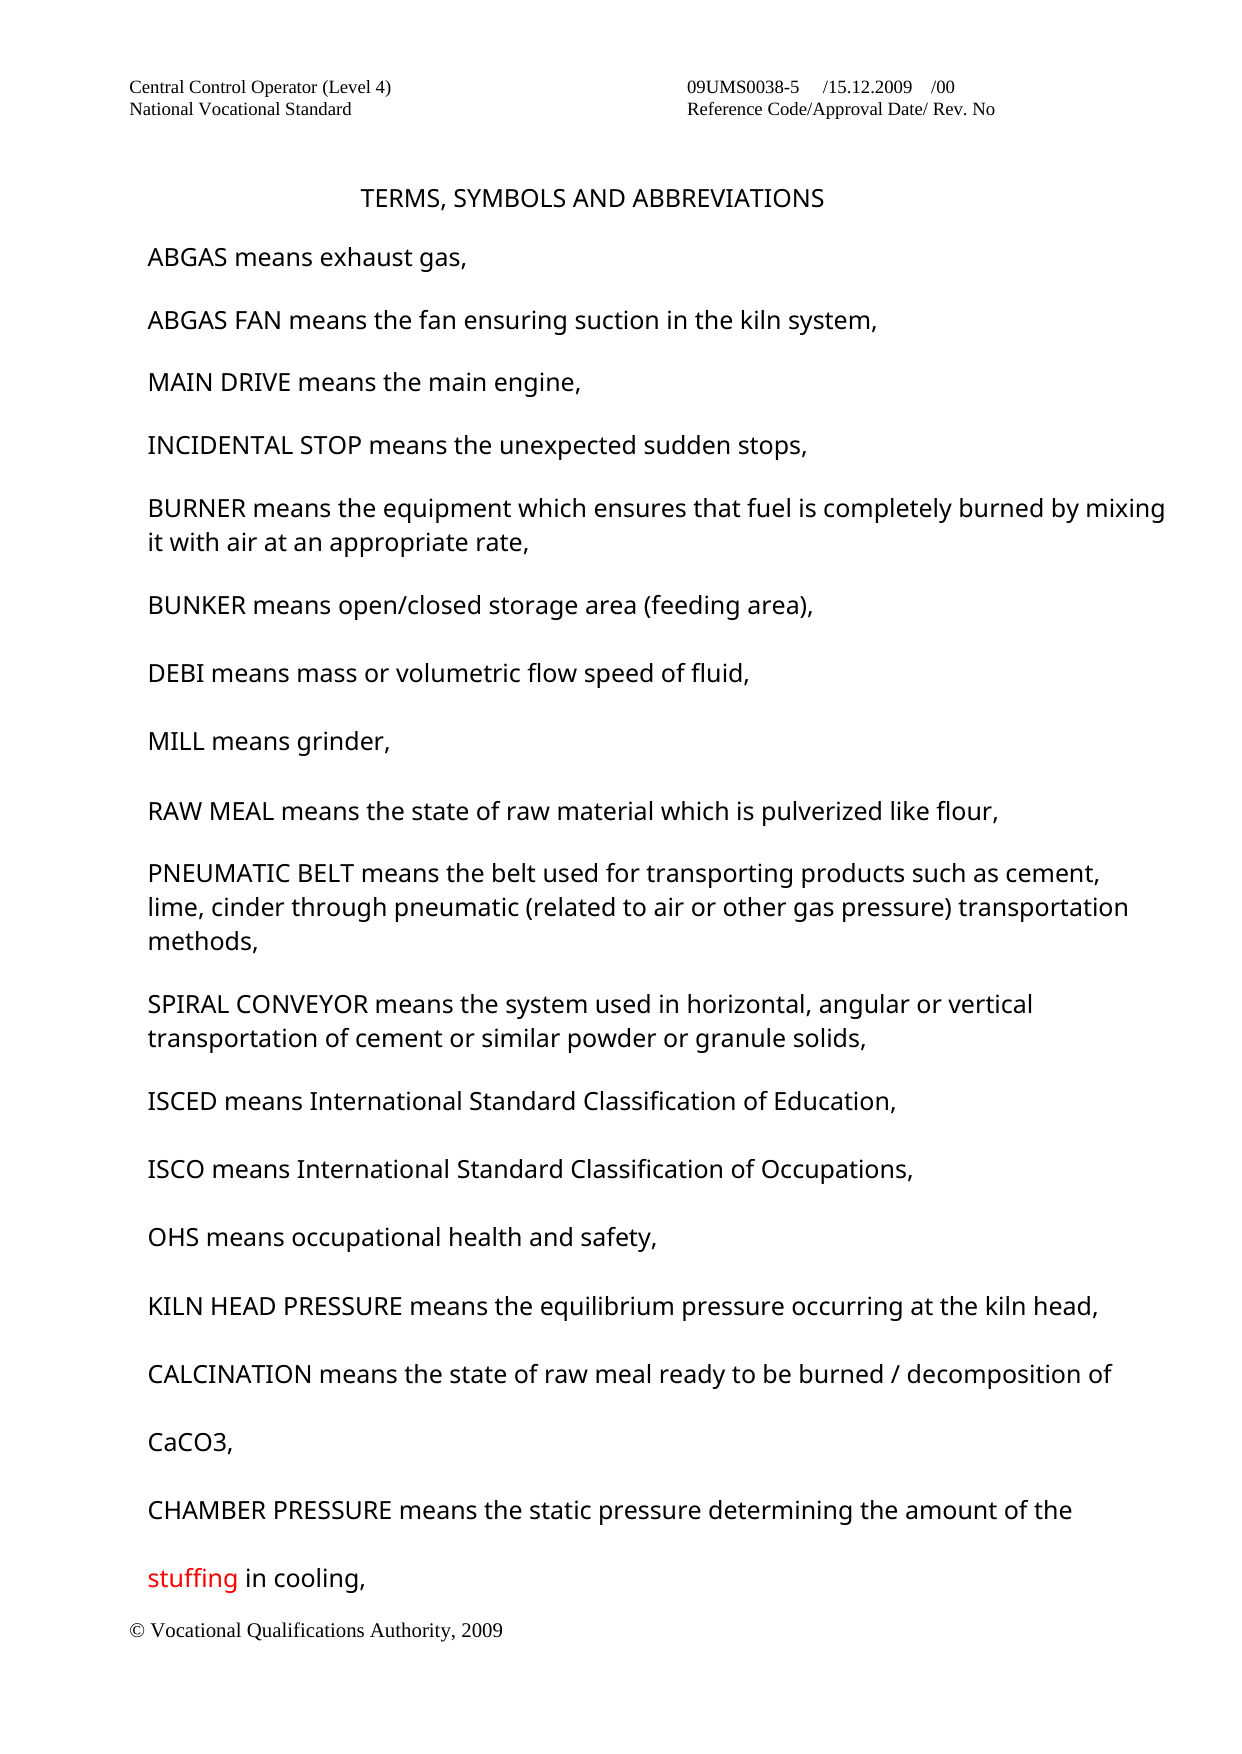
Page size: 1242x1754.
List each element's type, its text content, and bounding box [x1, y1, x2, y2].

text ISCED means International Standard Classification of Education, [147, 1084, 1163, 1118]
text MILL means grinder, [147, 724, 1167, 758]
text PNEUMATIC BELT means the belt used for transporting products such as cement, lime, cinder through pneumatic (related to air or other gas pressure) transportation methods, [147, 856, 1160, 958]
text RAW MEAL means the state of raw material which is pulverized like flour, [147, 793, 1167, 827]
text KILN HEAD PRESSURE means the equilibrium pressure occurring at the kiln head, [147, 1288, 1163, 1322]
text BUNKER means open/closed storage area (feeding area), [147, 588, 1167, 622]
text SPIRAL CONVEYOR means the system used in horizontal, angular or vertical transportation of cement or similar powder or granule solids, [147, 987, 1167, 1055]
text BURNER means the equipment which ensures that fuel is completely burned by mixing it with air at an appropriate rate, [147, 491, 1167, 559]
text ISCO means International Standard Classification of Occupations, [147, 1152, 1163, 1186]
text ABGAS FAN means the fan ensuring suction in the kiln system, [147, 302, 1167, 336]
text TERMS, SYMBOLS AND ABBREVIATIONS [360, 181, 1167, 215]
text CHAMBER PRESSURE means the static pressure determining the amount of the stuffing in cooling, [147, 1492, 1163, 1595]
text DEBI means mass or volumetric flow speed of fluid, [147, 656, 1167, 690]
text OHS means occupational health and safety, [147, 1220, 1163, 1254]
text ABGAS means exhaust gas, [147, 239, 1167, 273]
text MAIN DRIVE means the main engine, [147, 365, 1167, 399]
text CALCINATION means the state of raw meal ready to be burned / decomposition of CaCO3, [147, 1356, 1163, 1458]
text INCIDENTAL STOP means the unexpected sudden stops, [147, 428, 1167, 462]
